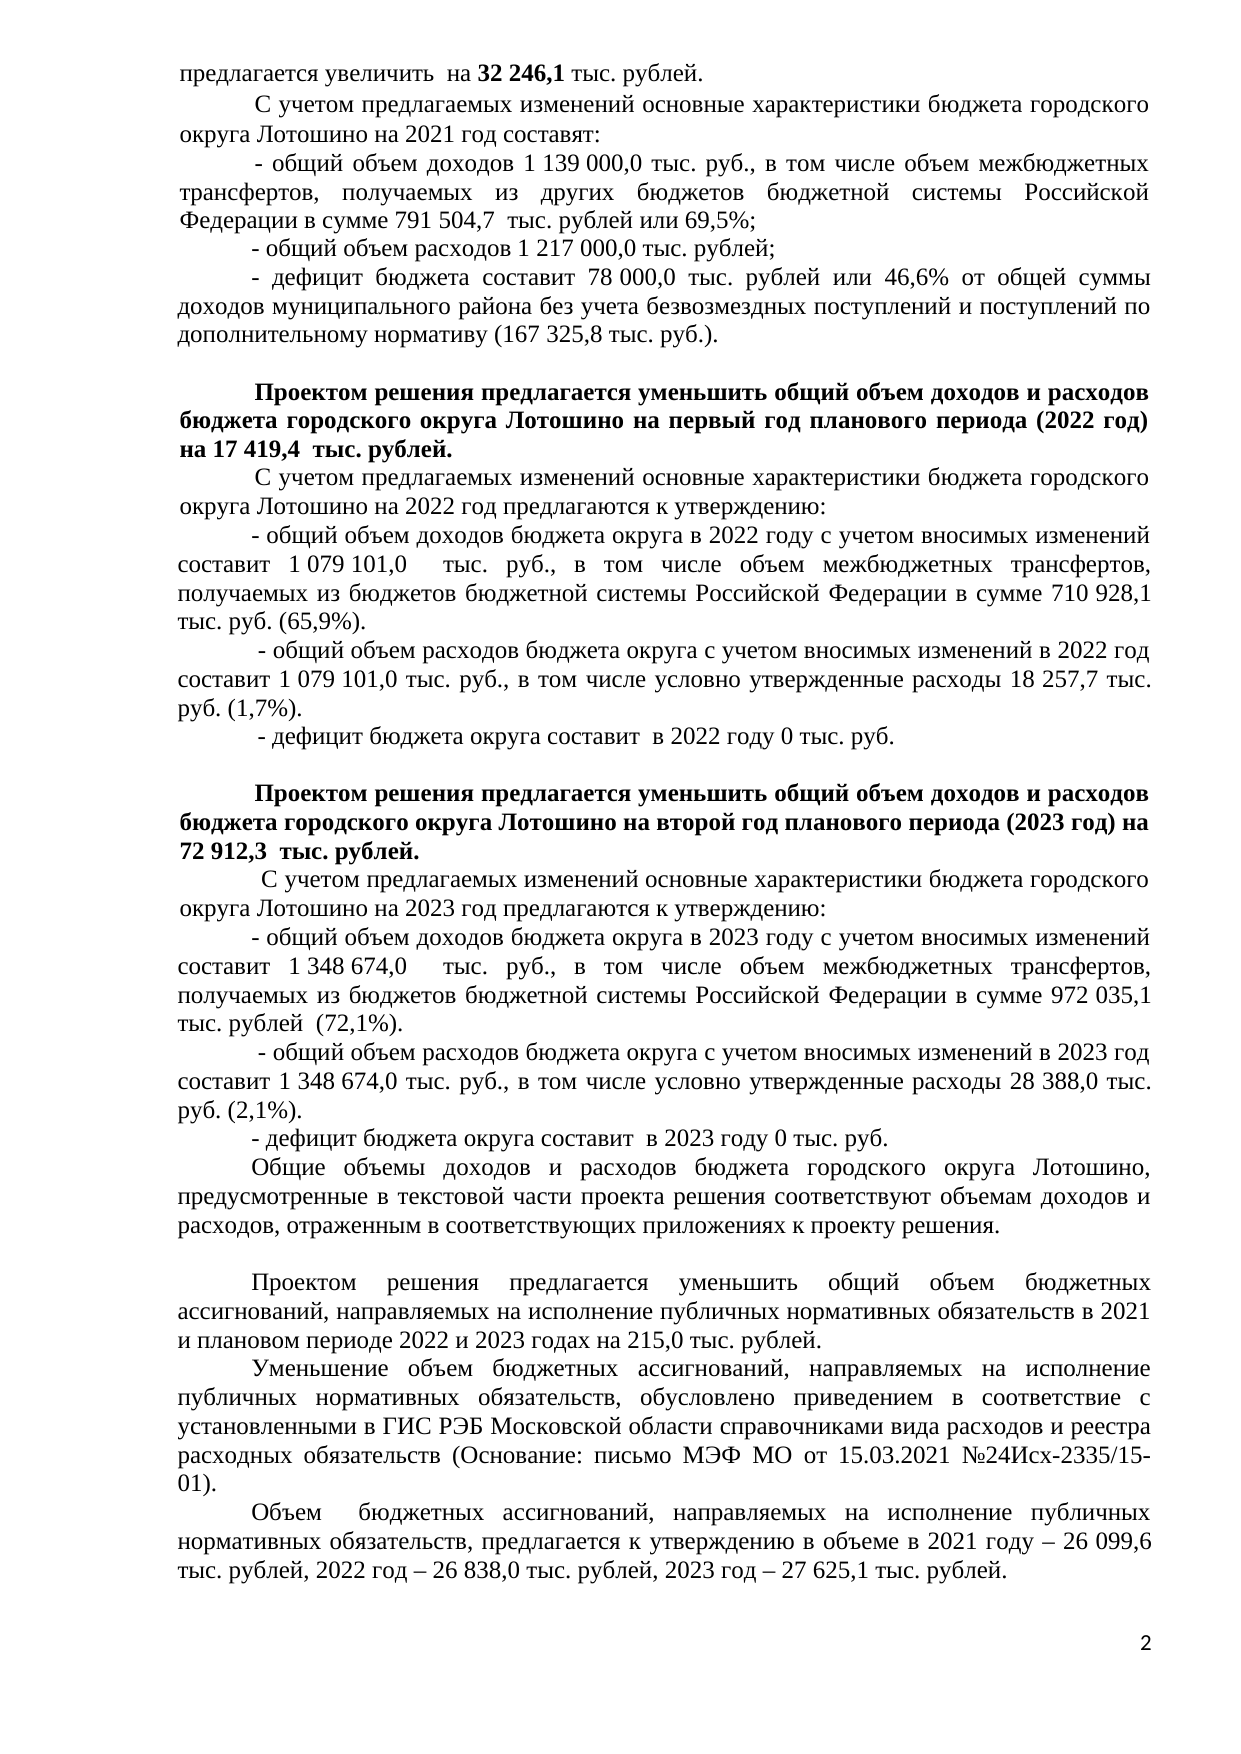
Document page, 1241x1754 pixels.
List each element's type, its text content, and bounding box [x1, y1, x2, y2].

text - общий объем расходов 1 217 000,0 тыс. рублей; [251, 234, 1152, 262]
text - общий объем расходов бюджета округа с учетом вносимых изменений в 2023 год составит 1 348 674,0 тыс. руб., в том числе условно утвержденные расходы 28 388,0 тыс. руб. (2,1%). [177, 1037, 1152, 1123]
text Проектом решения предлагается уменьшить общий объем доходов и расходов бюджета городского округа Лотошино на второй год планового периода (2023 год) на 72 912,3 тыс. рублей. [179, 779, 1149, 865]
text С учетом предлагаемых изменений основные характеристики бюджета городского округа Лотошино на 2022 год предлагаются к утверждению: [179, 463, 1149, 520]
text С учетом предлагаемых изменений основные характеристики бюджета городского округа Лотошино на 2021 год составят: [179, 87, 1149, 149]
list Объем бюджетных ассигнований, направляемых на исполнение публичных нормативных обязательств, предлагается к утверждению в объеме в 2021 году – 26 099,6 тыс. рублей, 2022 год – 26 838,0 тыс. рублей, 2023 год – 27 625,1 тыс. рублей. [177, 1497, 1152, 1583]
text - общий объем расходов бюджета округа с учетом вносимых изменений в 2022 год составит 1 079 101,0 тыс. руб., в том числе условно утвержденные расходы 18 257,7 тыс. руб. (1,7%). [177, 635, 1152, 721]
text С учетом предлагаемых изменений основные характеристики бюджета городского округа Лотошино на 2023 год предлагаются к утверждению: [179, 865, 1149, 922]
text - дефицит бюджета составит 78 000,0 тыс. рублей или 46,6% от общей суммы доходов муниципального района без учета безвозмездных поступлений и поступлений по дополнительному нормативу (167 325,8 тыс. руб.). [177, 262, 1152, 348]
text - общий объем доходов бюджета округа в 2022 году с учетом вносимых изменений составит 1 079 101,0 тыс. руб., в том числе объем межбюджетных трансфертов, получаемых из бюджетов бюджетной системы Российской Федерации в сумме 710 928,1 тыс. руб. (65,9%). [177, 520, 1152, 635]
list Проектом решения предлагается уменьшить общий объем бюджетных ассигнований, направляемых на исполнение публичных нормативных обязательств в 2021 и плановом периоде 2022 и 2023 годах на 215,0 тыс. рублей. [177, 1267, 1152, 1353]
text Уменьшение объем бюджетных ассигнований, направляемых на исполнение публичных нормативных обязательств, обусловлено приведением в соответствие с установленными в ГИС РЭБ Московской области справочниками вида расходов и реестра расходных обязательств (Основание: письмо МЭФ МО от 15.03.2021 №24Исх-2335/15-01). [177, 1353, 1152, 1497]
text - общий объем доходов бюджета округа в 2023 году с учетом вносимых изменений составит 1 348 674,0 тыс. руб., в том числе объем межбюджетных трансфертов, получаемых из бюджетов бюджетной системы Российской Федерации в сумме 972 035,1 тыс. рублей (72,1%). [177, 922, 1152, 1037]
text - общий объем доходов 1 139 000,0 тыс. руб., в том числе объем межбюджетных трансфертов, получаемых из других бюджетов бюджетной системы Российской Федерации в сумме 791 504,7 тыс. рублей или 69,5%; [179, 149, 1149, 234]
text Проектом решения предлагается уменьшить общий объем доходов и расходов бюджета городского округа Лотошино на первый год планового периода (2022 год) на 17 419,4 тыс. рублей. [179, 377, 1149, 463]
text Общие объемы доходов и расходов бюджета городского округа Лотошино, предусмотренные в текстовой части проекта решения соответствуют объемам доходов и расходов, отраженным в соответствующих приложениях к проекту решения. [177, 1152, 1152, 1238]
text - дефицит бюджета округа составит в 2022 году 0 тыс. руб. [177, 721, 1152, 750]
text - дефицит бюджета округа составит в 2023 году 0 тыс. руб. [177, 1123, 1152, 1152]
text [179, 59, 1149, 87]
